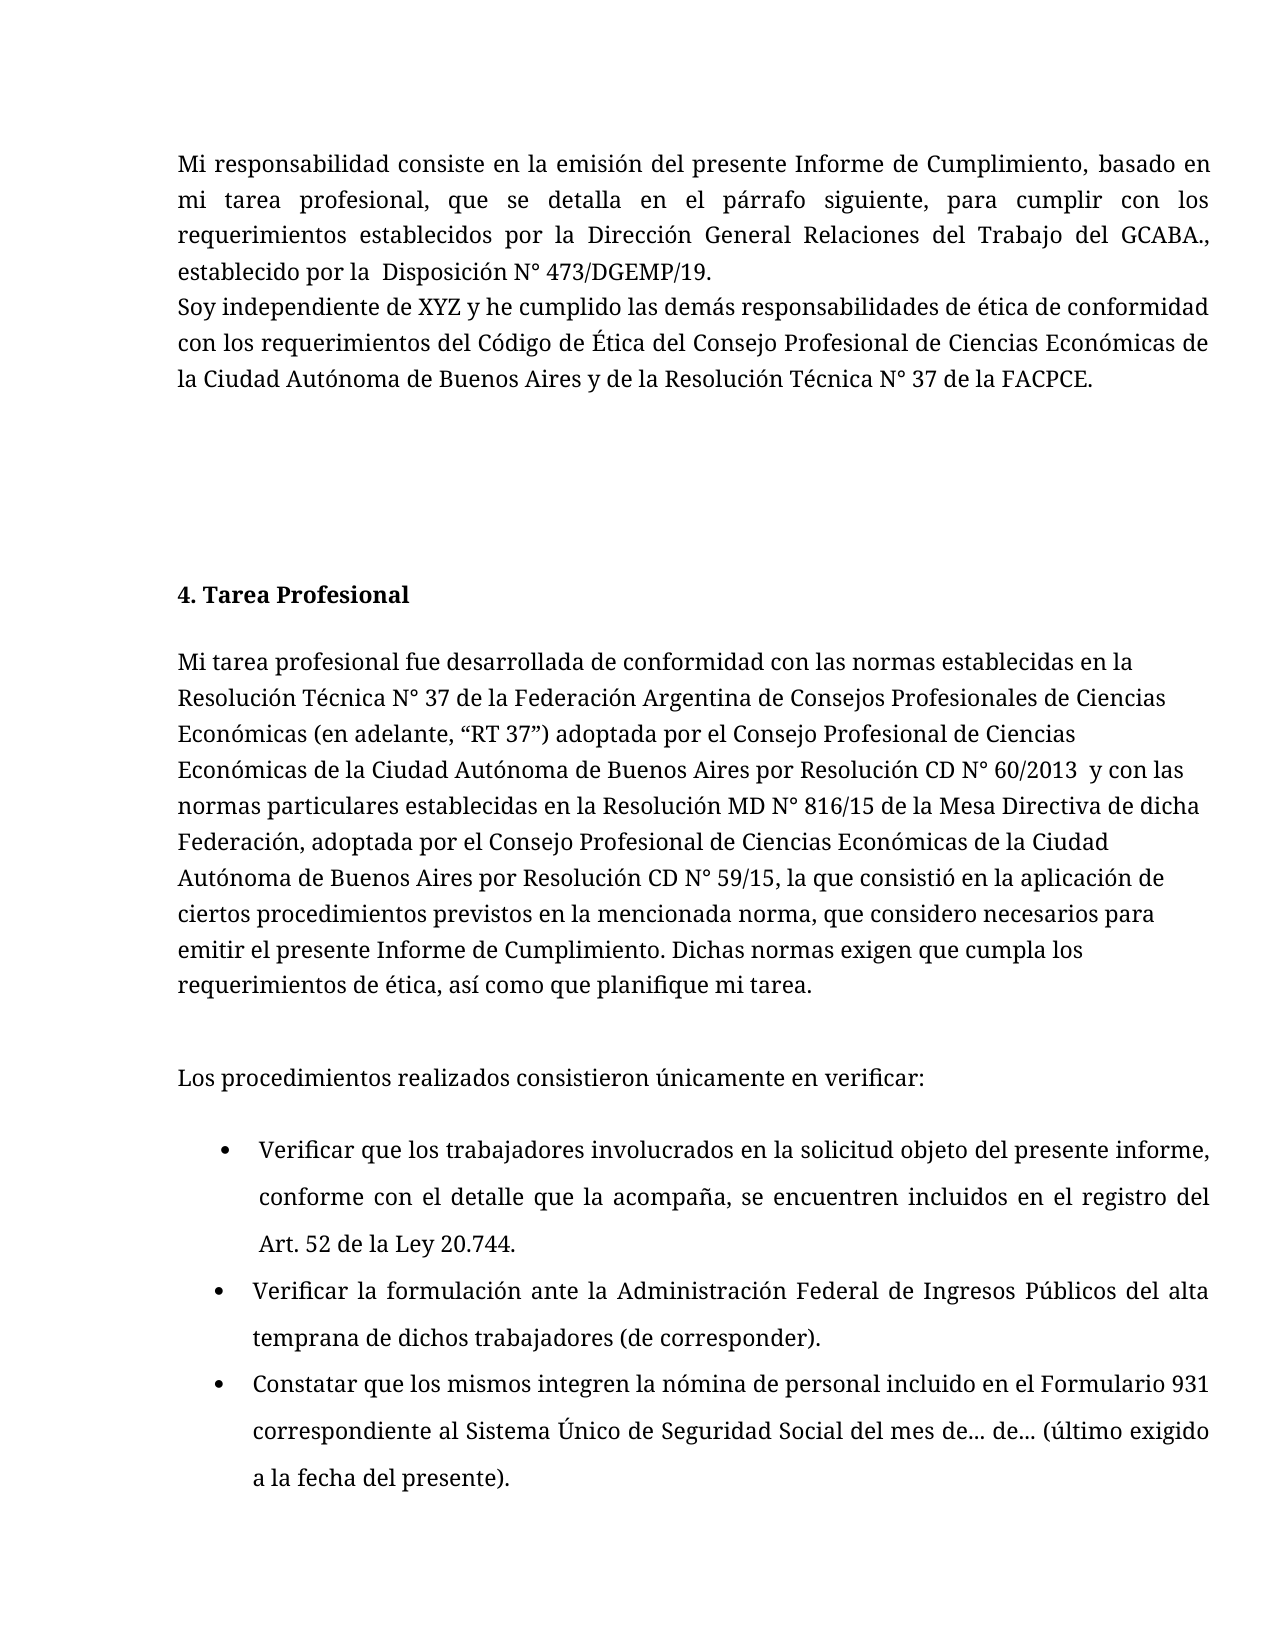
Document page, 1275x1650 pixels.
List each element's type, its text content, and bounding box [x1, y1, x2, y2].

list Constatar que los mismos integren la nómina de personal incluido en el Formulario 931 correspondiente al Sistema Único de Seguridad Social del mes de... de... (último exigido a la fecha del presente). [215, 1368, 1211, 1493]
text Mi tarea profesional fue desarrollada de conformidad con las normas establecidas en la Resolución Técnica N° 37 de la Federación Argentina de Consejos Profesionales de Ciencias Económicas (en adelante, “RT 37”) adoptada por el Consejo Profesional de Ciencias Económicas de la Ciudad Autónoma de Buenos Aires por Resolución CD N° 60/2013 y con las normas particulares establecidas en la Resolución MD N° 816/15 de la Mesa Directiva de dicha Federación, adoptada por el Consejo Profesional de Ciencias Económicas de la Ciudad Autónoma de Buenos Aires por Resolución CD N° 59/15, la que consistió en la aplicación de ciertos procedimientos previstos en la mencionada norma, que considero necesarios para emitir el presente Informe de Cumplimiento. Dichas normas exigen que cumpla los requerimientos de ética, así como que planifique mi tarea. [177, 646, 1211, 1001]
text Soy independiente de XYZ y he cumplido las demás responsabilidades de ética de conformidad con los requerimientos del Código de Ética del Consejo Profesional de Ciencias Económicas de la Ciudad Autónoma de Buenos Aires y de la Resolución Técnica N° 37 de la FACPCE. [177, 291, 1211, 394]
text Mi responsabilidad consiste en la emisión del presente Informe de Cumplimiento, basado en mi tarea profesional, que se detalla en el párrafo siguiente, para cumplir con los requerimientos establecidos por la Dirección General Relaciones del Trabajo del GCABA., establecido por la Disposición N° 473/DGEMP/19. [177, 148, 1211, 287]
list Verificar la formulación ante la Administración Federal de Ingresos Públicos del alta temprana de dichos trabajadores (de corresponder). [215, 1275, 1211, 1353]
list Verificar que los trabajadores involucrados en la solicitud objeto del presente informe, conforme con el detalle que la acompaña, se encuentren incluidos en el registro del Art. 52 de la Ley 20.744. [221, 1134, 1211, 1259]
text Los procedimientos realizados consistieron únicamente en verificar: [177, 1062, 1211, 1093]
text 4. Tarea Profesional [177, 579, 1211, 610]
